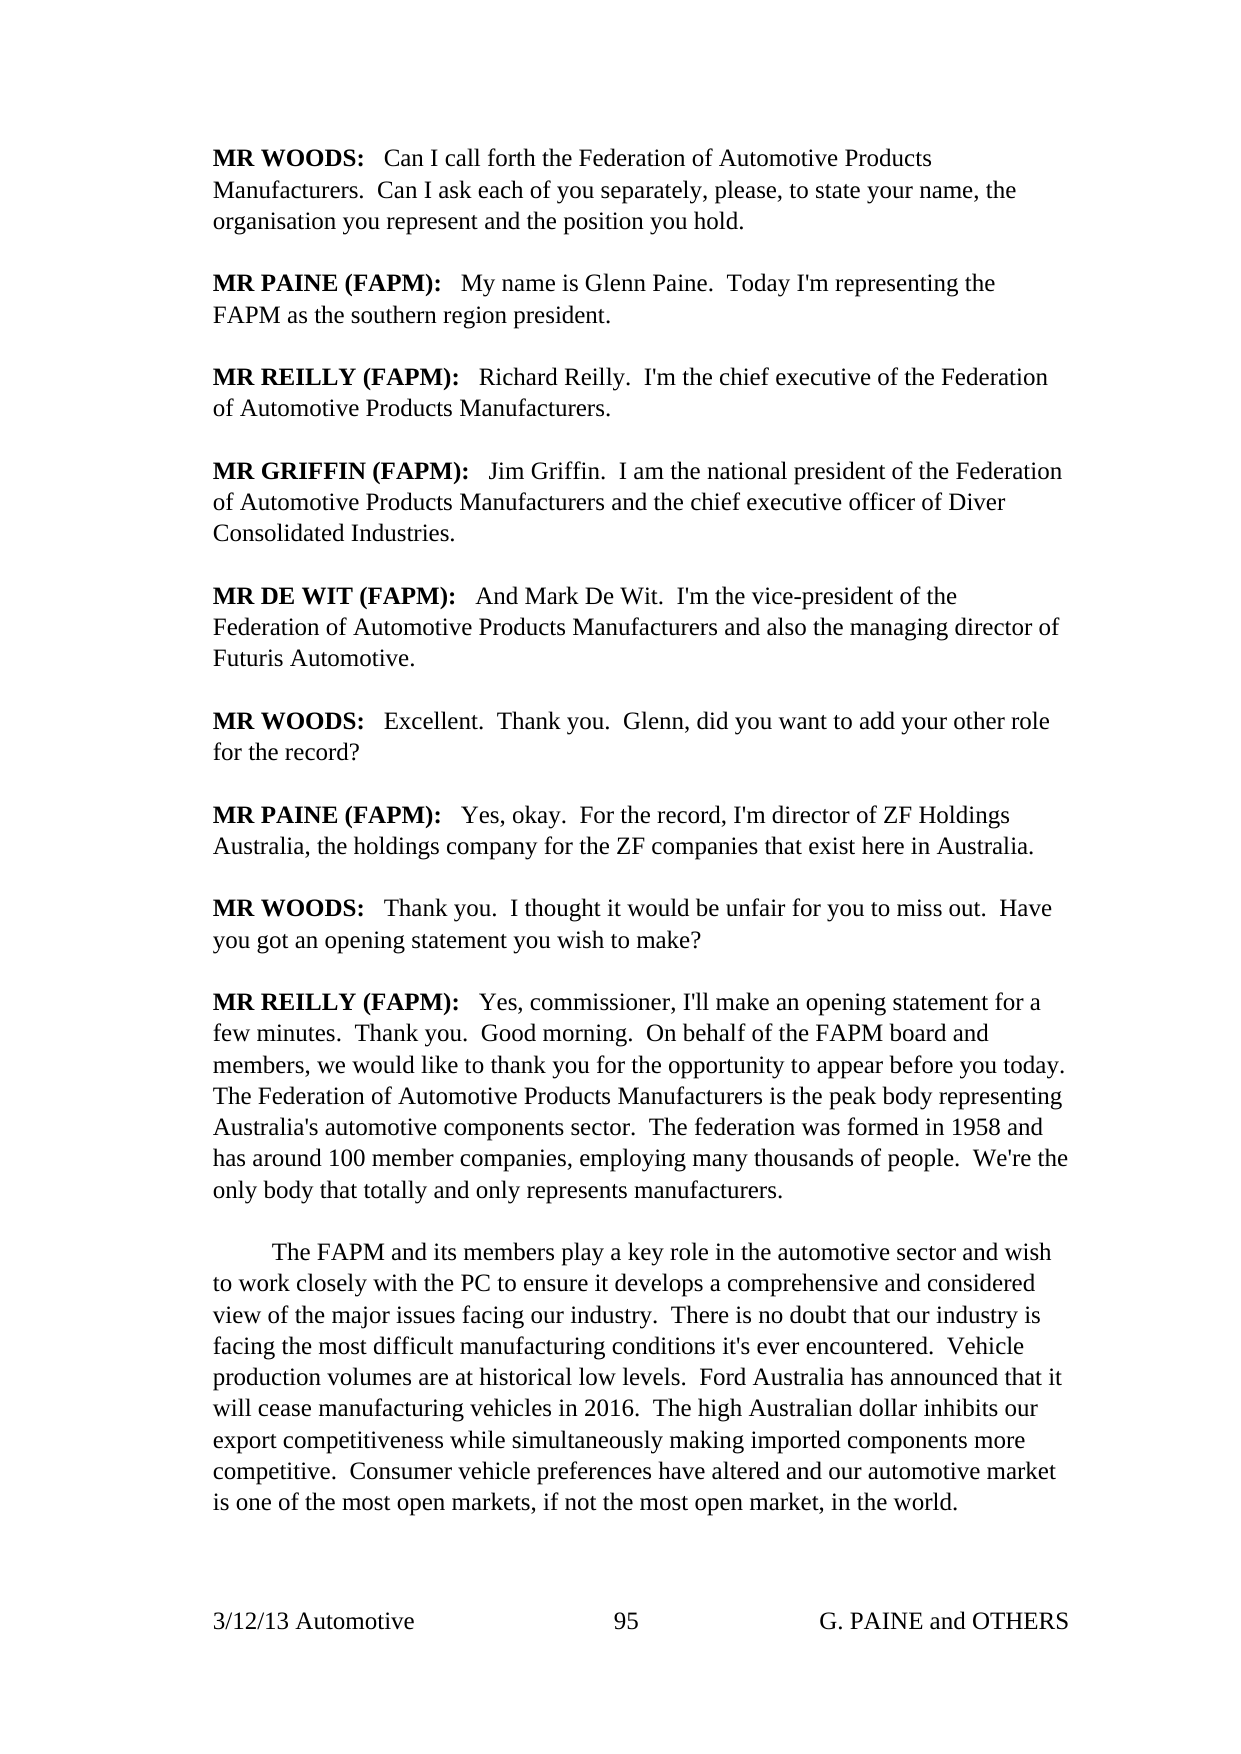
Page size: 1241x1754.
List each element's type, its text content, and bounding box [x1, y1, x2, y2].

text MR WOODS: Can I call forth the Federation of Automotive Products Manufacturers. Can I ask each of you separately, please, to state your name, the organisation you represent and the position you hold. [213, 142, 1069, 236]
text MR WOODS: Excellent. Thank you. Glenn, did you want to add your other role for the record? [213, 704, 1069, 767]
text The FAPM and its members play a key role in the automotive sector and wish to work closely with the PC to ensure it develops a comprehensive and considered view of the major issues facing our industry. There is no doubt that our industry is facing the most difficult manufacturing conditions it's ever encountered. Vehicle production volumes are at historical low levels. Ford Australia has announced that it will cease manufacturing vehicles in 2016. The high Australian dollar inhibits our export competitiveness while simultaneously making imported components more competitive. Consumer vehicle preferences have altered and our automotive market is one of the most open markets, if not the most open market, in the world. [213, 1236, 1069, 1517]
text MR REILLY (FAPM): Richard Reilly. I'm the chief executive of the Federation of Automotive Products Manufacturers. [213, 361, 1069, 423]
text MR PAINE (FAPM): My name is Glenn Paine. Today I'm representing the FAPM as the southern region president. [213, 267, 1069, 329]
text MR DE WIT (FAPM): And Mark De Wit. I'm the vice-president of the Federation of Automotive Products Manufacturers and also the managing director of Futuris Automotive. [213, 579, 1069, 673]
text MR REILLY (FAPM): Yes, commissioner, I'll make an opening statement for a few minutes. Thank you. Good morning. On behalf of the FAPM board and members, we would like to thank you for the opportunity to appear before you today. The Federation of Automotive Products Manufacturers is the peak body representing Australia's automotive components sector. The federation was formed in 1958 and has around 100 member companies, employing many thousands of people. We're the only body that totally and only represents manufacturers. [213, 986, 1069, 1204]
text MR PAINE (FAPM): Yes, okay. For the record, I'm director of ZF Holdings Australia, the holdings company for the ZF companies that exist here in Australia. [213, 798, 1069, 861]
text MR GRIFFIN (FAPM): Jim Griffin. I am the national president of the Federation of Automotive Products Manufacturers and the chief executive officer of Diver Consolidated Industries. [213, 454, 1069, 548]
text MR WOODS: Thank you. I thought it would be unfair for you to miss out. Have you got an opening statement you wish to make? [213, 892, 1069, 954]
